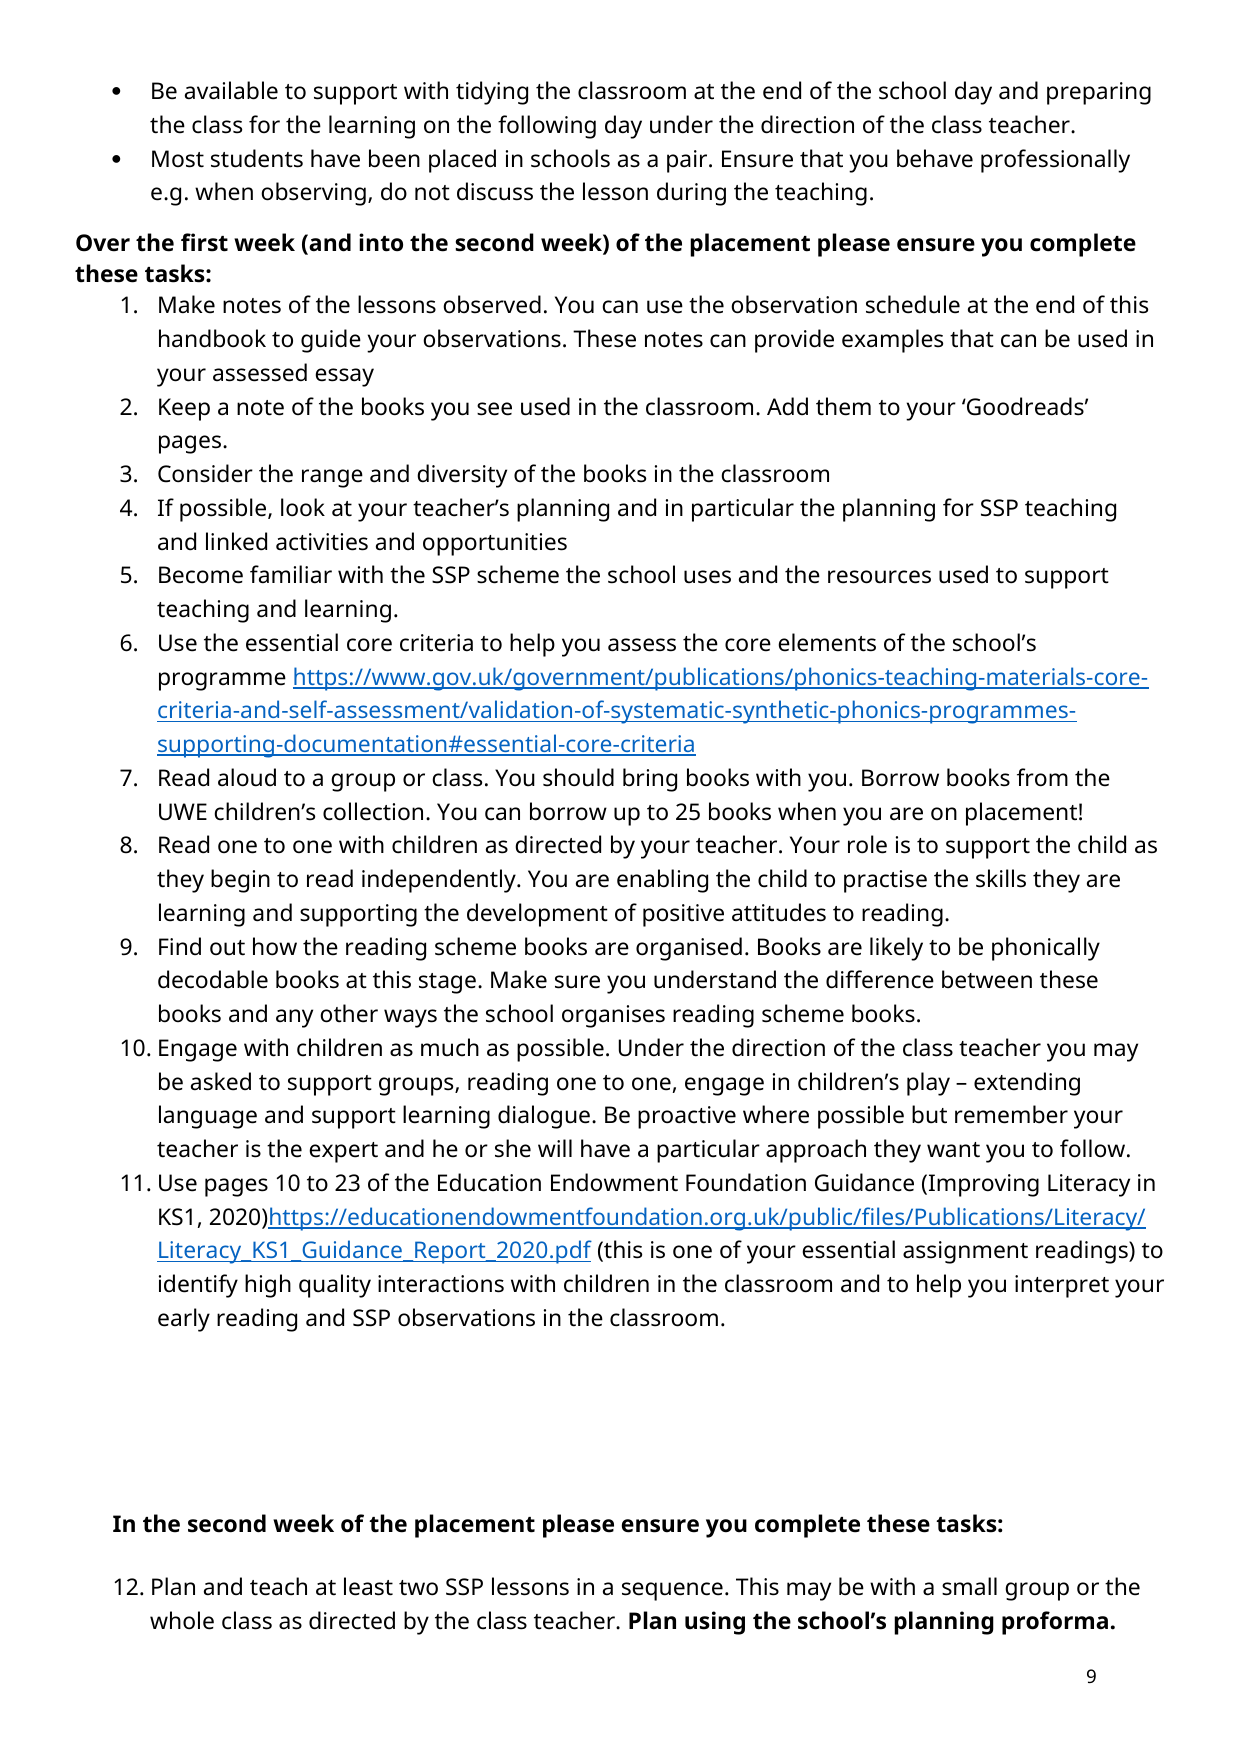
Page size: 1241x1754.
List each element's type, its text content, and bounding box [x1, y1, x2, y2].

list Make notes of the lessons observed. You can use the observation schedule at the end of this handbook to guide your observations. These notes can provide examples that can be used in your assessed essay [119, 289, 1165, 388]
list Plan and teach at least two SSP lessons in a sequence. This may be with a small group or the whole class as directed by the class teacher. Plan using the school’s planning proforma. [112, 1571, 1165, 1636]
list Consider the range and diversity of the books in the classroom [119, 458, 1165, 489]
list Use the essential core criteria to help you assess the core elements of the school’s programme https://www.gov.uk/government/publications/phonics-teaching-materials-core-criteria-and-self-assessment/validation-of-systematic-synthetic-phonics-programmes-supporting-documentation#essential-core-criteria [119, 627, 1165, 759]
list Keep a note of the books you see used in the classroom. Add them to your ‘Goodreads’ pages. [119, 390, 1165, 455]
list Use pages 10 to 23 of the Education Endowment Foundation Guidance (Improving Literacy in KS1, 2020)https://educationendowmentfoundation.org.uk/public/files/Publications/Literacy/Literacy_KS1_Guidance_Report_2020.pdf (this is one of your essential assignment readings) to identify high quality interactions with children in the classroom and to help you interpret your early reading and SSP observations in the classroom. [119, 1167, 1165, 1333]
list Become familiar with the SSP scheme the school uses and the resources used to support teaching and learning. [119, 559, 1165, 624]
list Read one to one with children as directed by your teacher. Your role is to support the child as they begin to read independently. You are enabling the child to practise the skills they are learning and supporting the development of positive attitudes to reading. [119, 829, 1165, 928]
list Read aloud to a group or class. You should bring books with you. Borrow books from the UWE children’s collection. You can borrow up to 25 books when you are on placement! [119, 762, 1165, 827]
list Engage with children as much as possible. Under the direction of the class teacher you may be asked to support groups, reading one to one, engage in children’s play – extending language and support learning dialogue. Be proactive where possible but remember your teacher is the expert and he or she will have a particular approach they want you to follow. [119, 1032, 1165, 1164]
text In the second week of the placement please ensure you complete these tasks: [112, 1508, 1165, 1539]
list Find out how the reading scheme books are organised. Books are likely to be phonically decodable books at this stage. Make sure you understand the difference between these books and any other ways the school organises reading scheme books. [119, 930, 1165, 1029]
list Be available to support with tidying the classroom at the end of the school day and preparing the class for the learning on the following day under the direction of the class teacher. [112, 75, 1165, 140]
text Over the first week (and into the second week) of the placement please ensure you complete these tasks: [75, 227, 1165, 289]
list If possible, look at your teacher’s planning and in particular the planning for SSP teaching and linked activities and opportunities [119, 492, 1165, 557]
list Most students have been placed in schools as a pair. Ensure that you behave professionally e.g. when observing, do not discuss the lesson during the teaching. [112, 142, 1165, 207]
